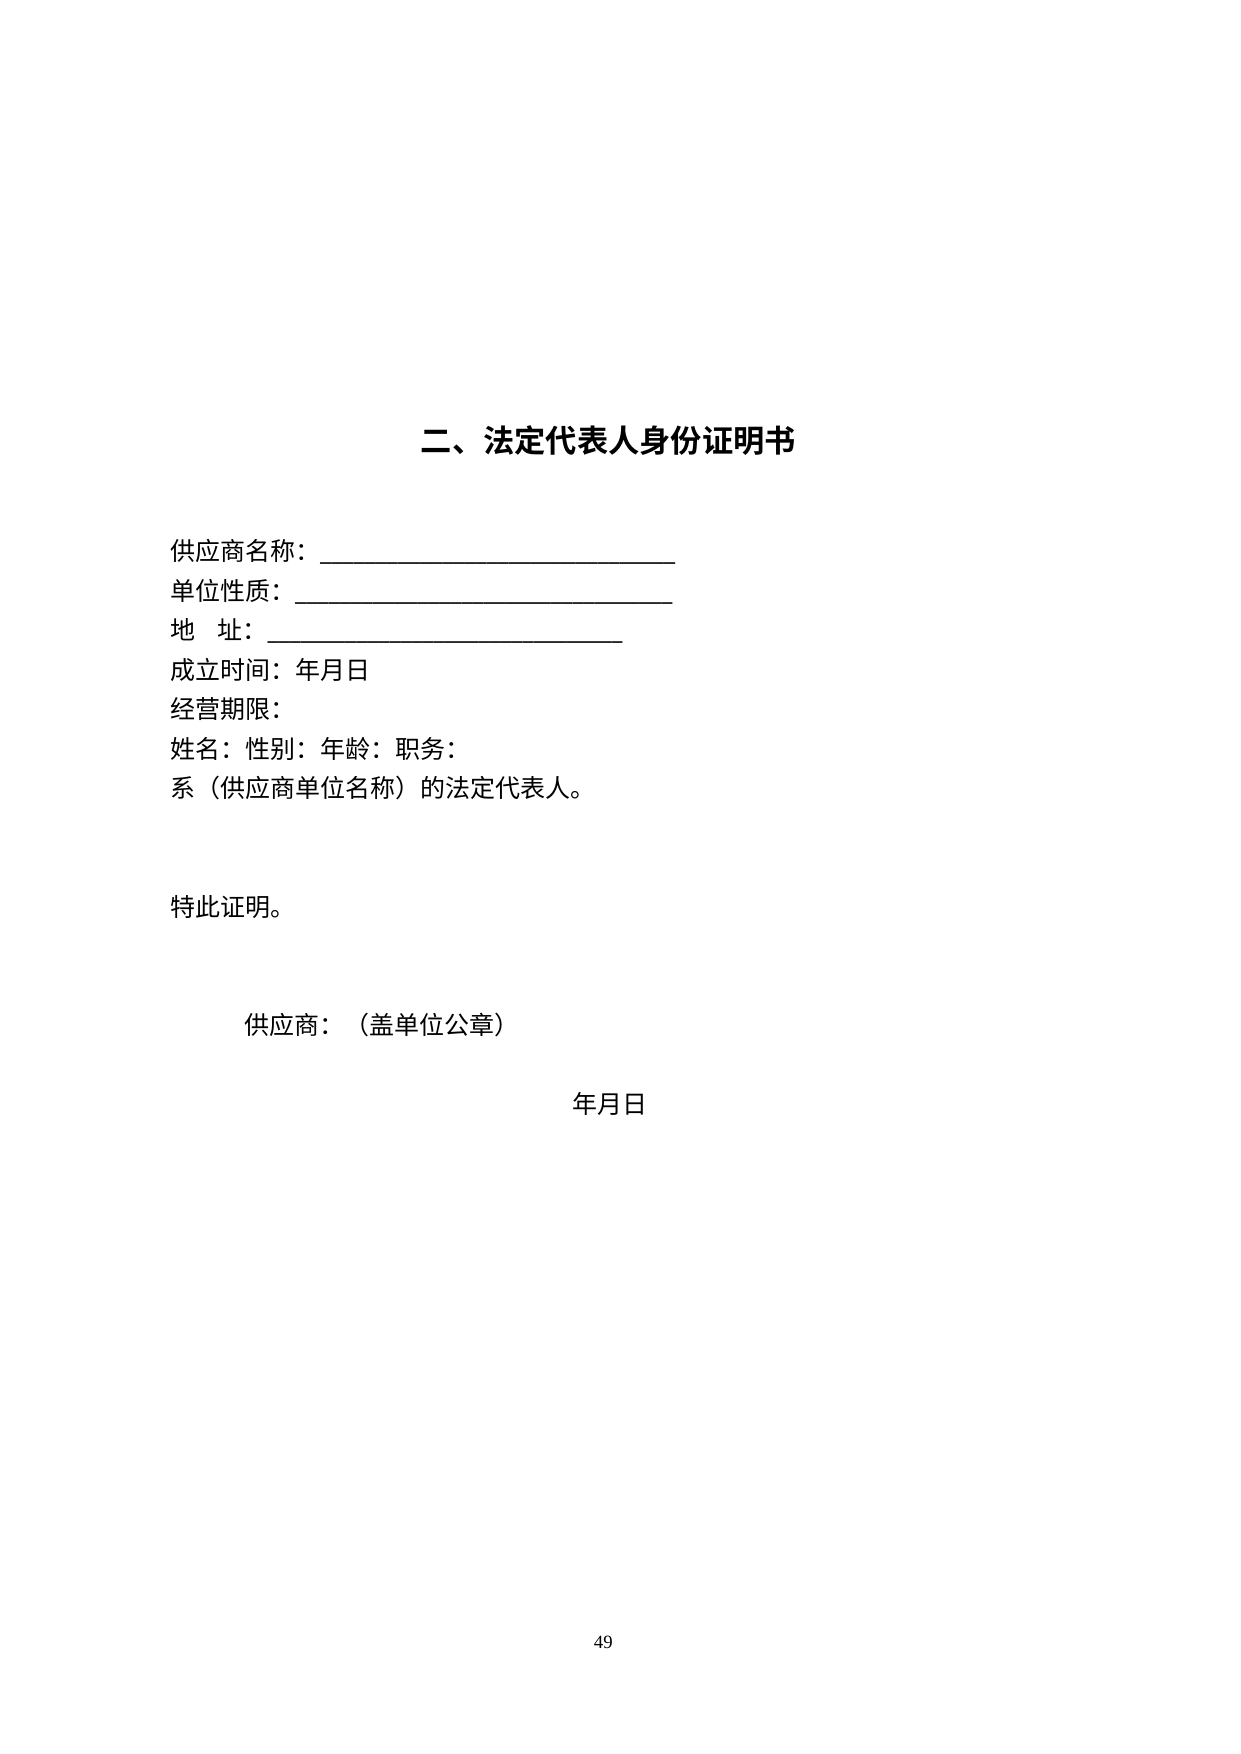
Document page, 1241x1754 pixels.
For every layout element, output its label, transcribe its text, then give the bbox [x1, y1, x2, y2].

text 经营期限： [170, 688, 1124, 727]
title 二、法定代表人身份证明书 [95, 399, 1121, 478]
text 单位性质：__________________________________ [170, 569, 1124, 609]
text 系（供应商单位名称）的法定代表人。 [170, 767, 1124, 806]
text 特此证明。 [170, 885, 1124, 925]
text 供应商名称：________________________________ [170, 530, 1124, 569]
text 地 址：________________________________ [170, 609, 1124, 648]
text 年月日 [95, 1083, 1124, 1122]
text 供应商：（盖单位公章） [95, 1004, 1124, 1043]
text 成立时间：年月日 [170, 648, 1124, 688]
text 姓名：性别：年龄：职务： [170, 727, 1124, 767]
